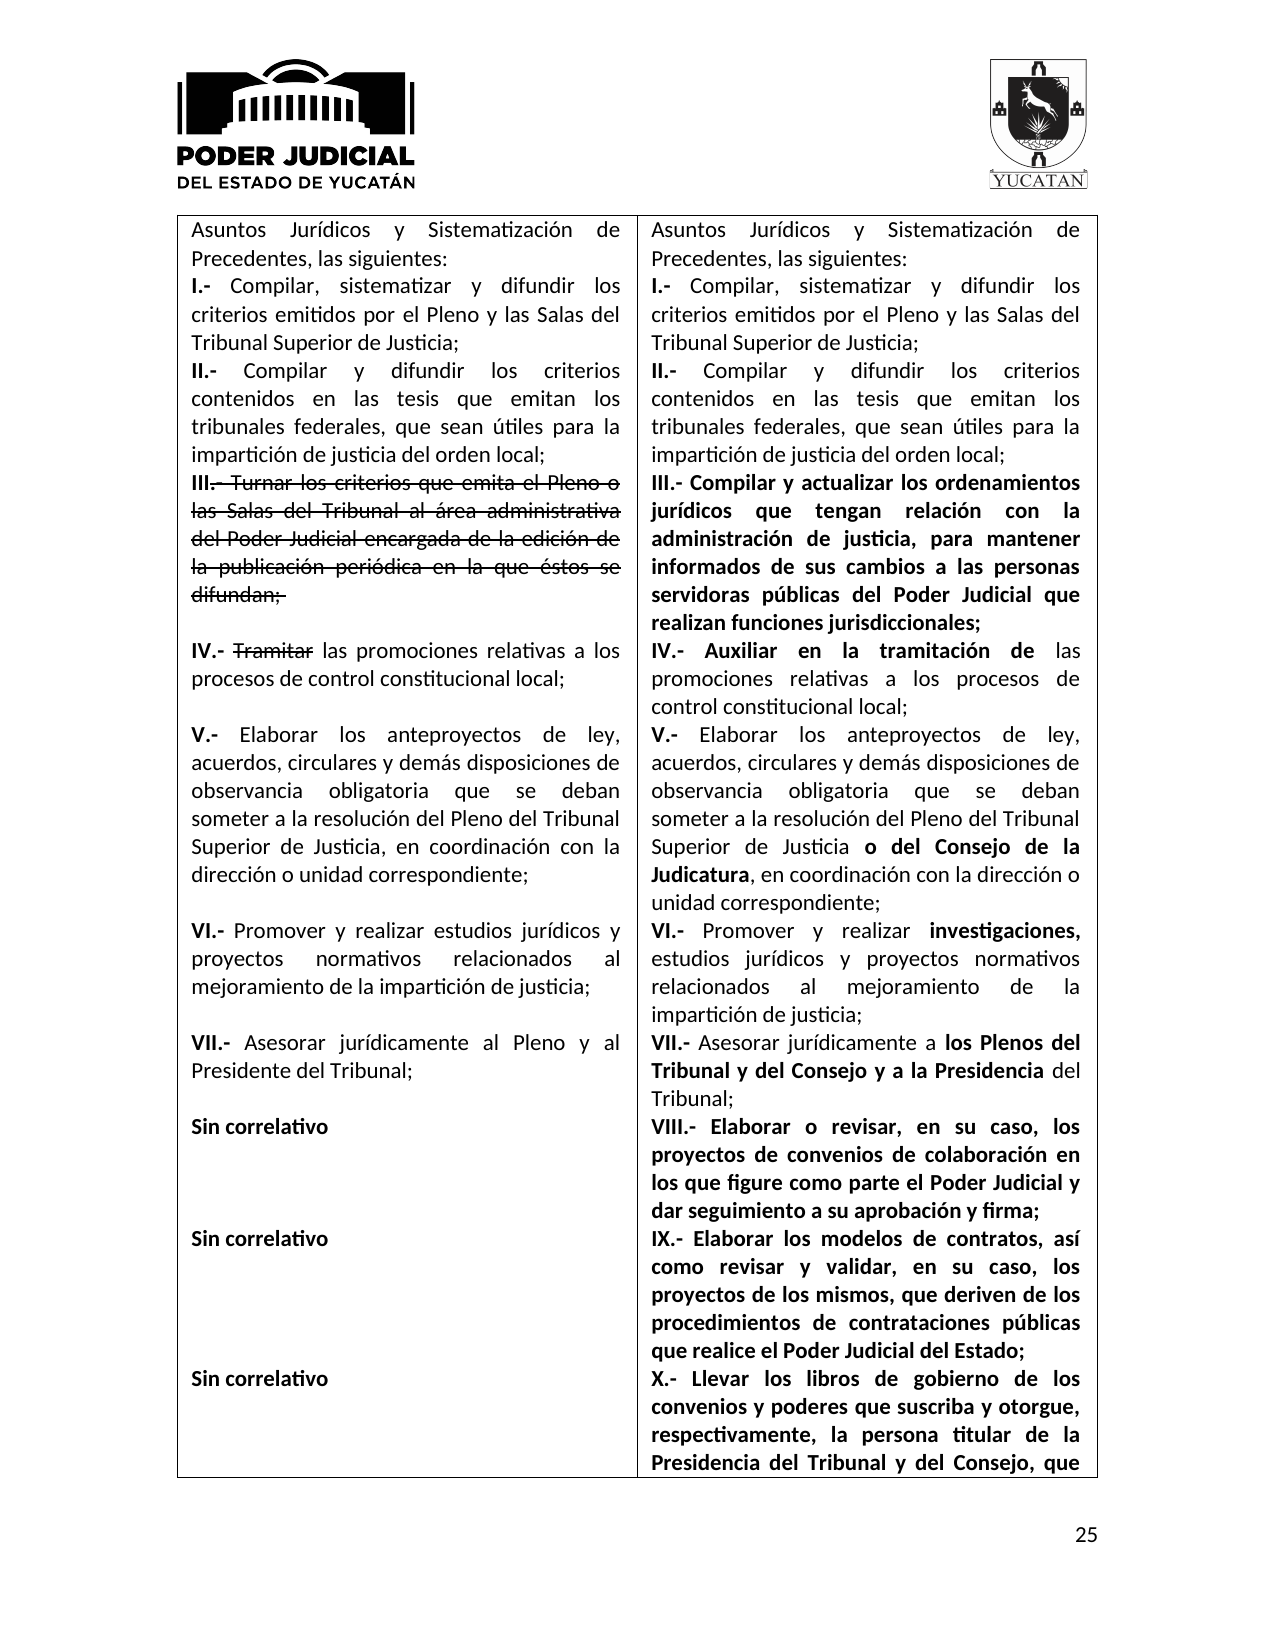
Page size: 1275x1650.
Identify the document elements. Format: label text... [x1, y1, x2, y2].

picture [177, 59, 415, 189]
picture [989, 59, 1088, 189]
